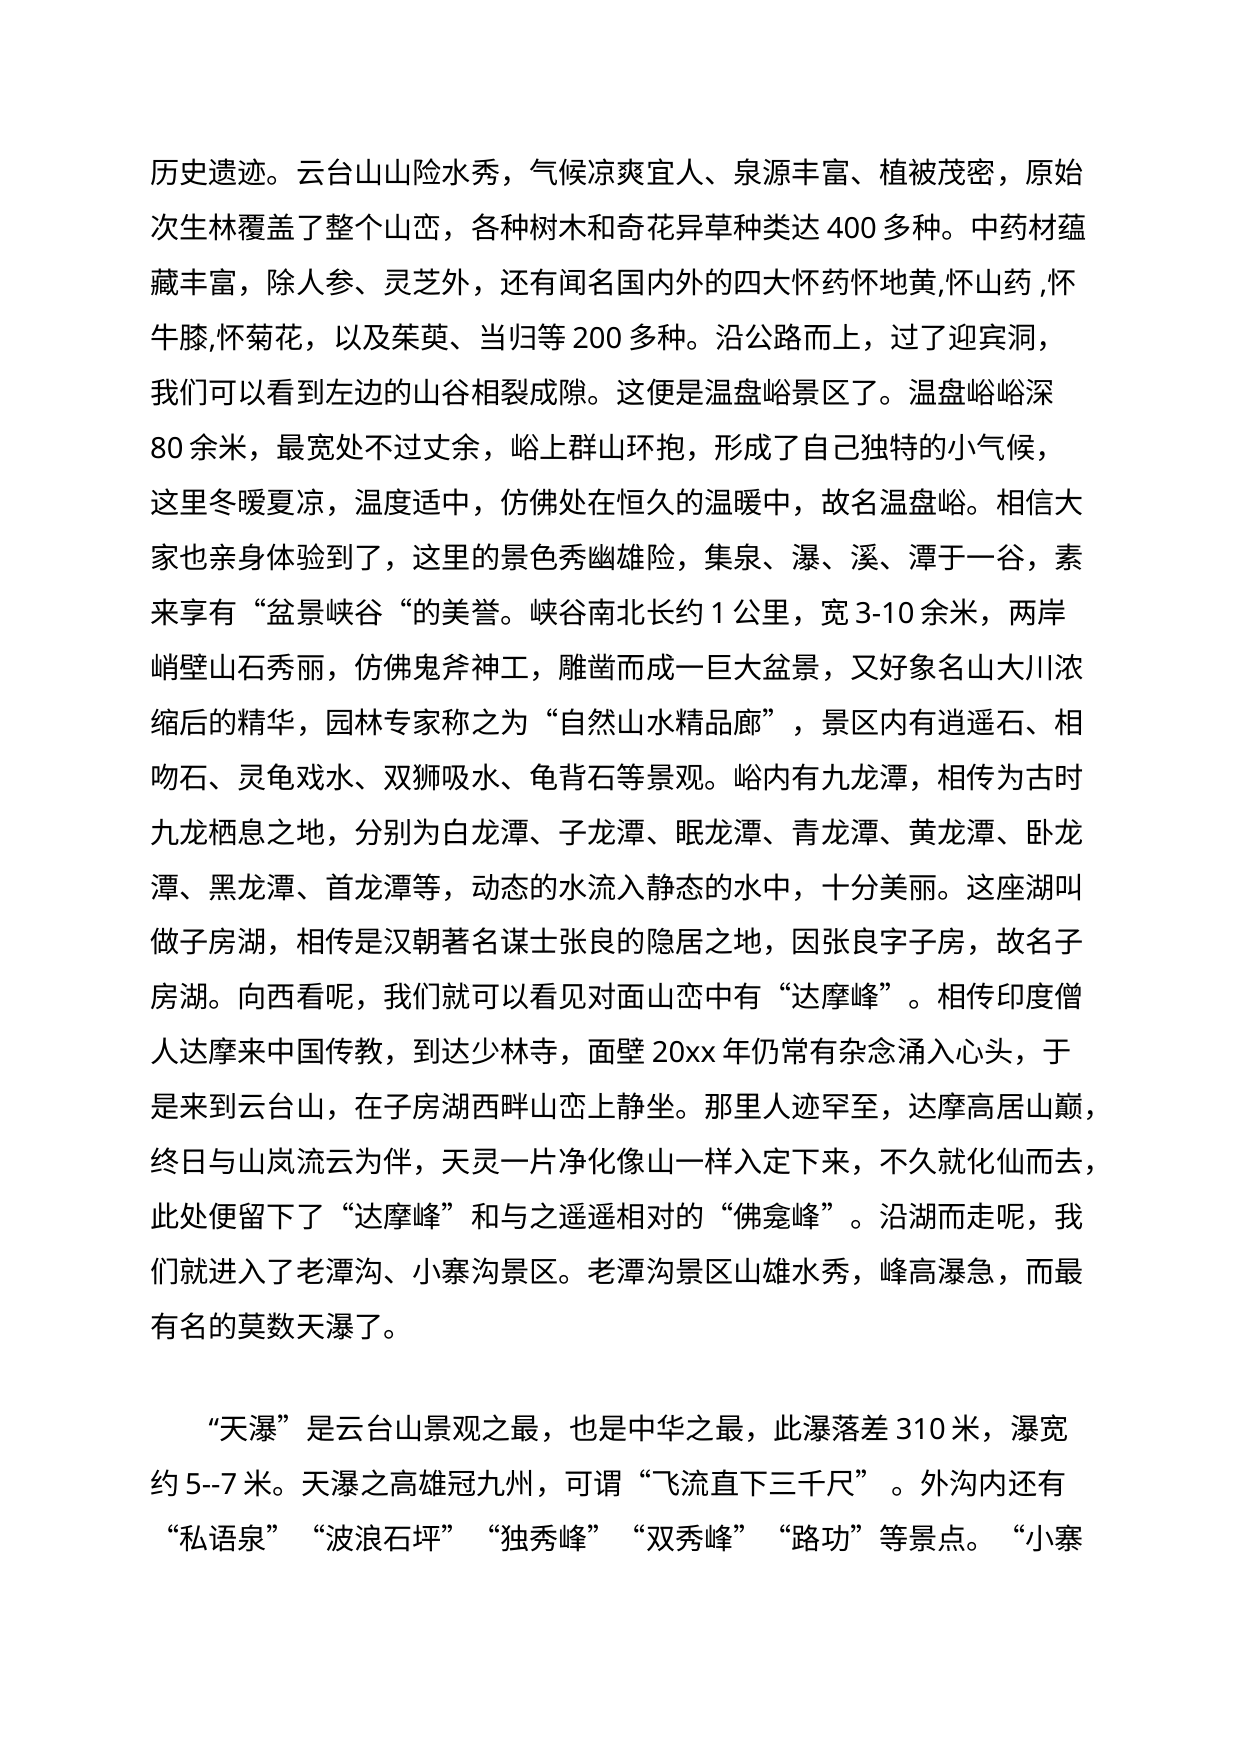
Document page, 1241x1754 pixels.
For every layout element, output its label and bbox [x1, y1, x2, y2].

text [150, 150, 1090, 1346]
text [150, 1405, 1090, 1557]
